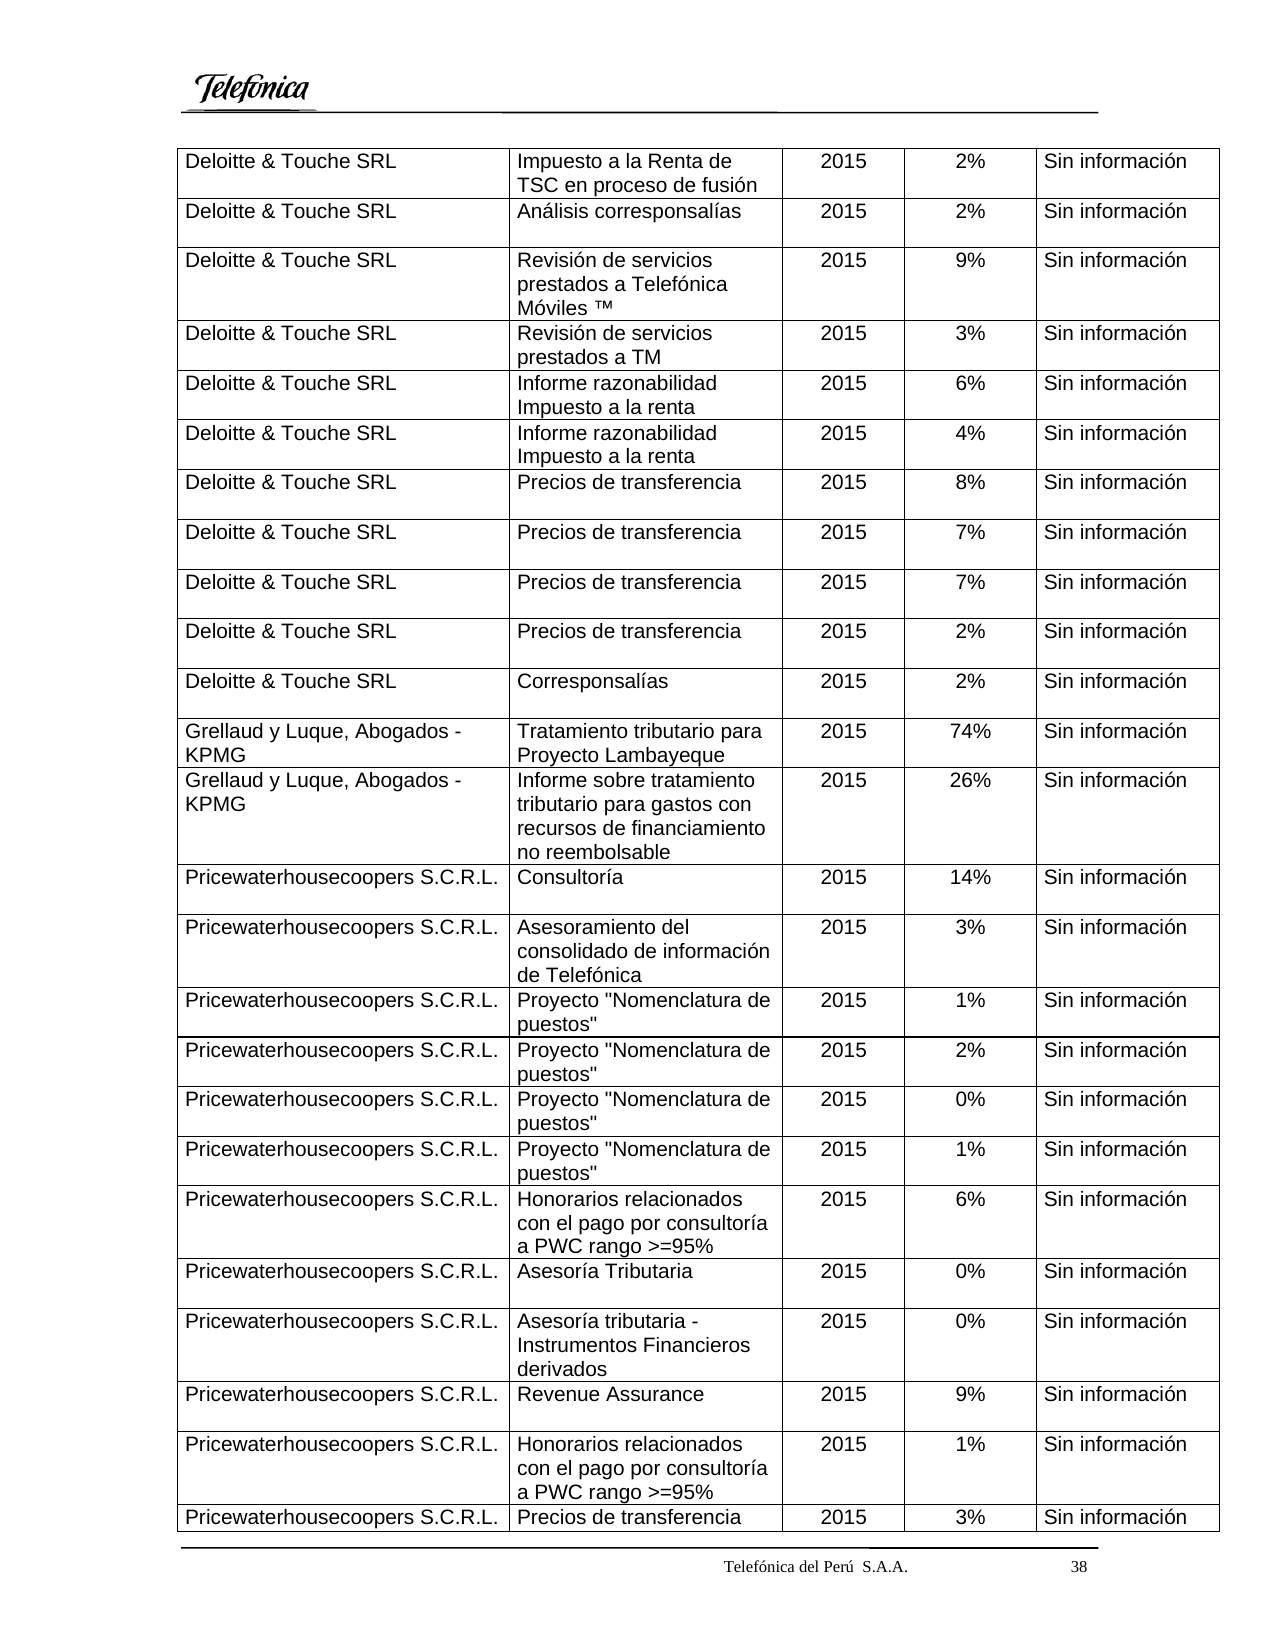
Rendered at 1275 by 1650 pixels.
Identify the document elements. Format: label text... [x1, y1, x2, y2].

table_cell Proyecto "Nomenclatura de puestos" [510, 988, 782, 1036]
table_cell Sin información [1037, 149, 1219, 197]
table_cell 2015 [783, 520, 904, 568]
table_cell Pricewaterhousecoopers S.C.R.L. [178, 1309, 509, 1381]
table_cell Sin información [1037, 619, 1219, 668]
table_cell 2015 [783, 149, 904, 197]
table_cell Sin información [1037, 321, 1219, 370]
table_cell Deloitte & Touche SRL [178, 321, 509, 370]
table_cell Sin información [1037, 570, 1219, 618]
table_cell Asesoría tributaria - Instrumentos Financieros derivados [510, 1309, 782, 1381]
table_cell 2015 [783, 865, 904, 914]
table_cell Honorarios relacionados con el pago por consultoría a PWC rango >=95% [510, 1432, 782, 1503]
table_cell Sin información [1037, 371, 1219, 419]
table_cell Deloitte & Touche SRL [178, 248, 509, 320]
table_cell 2% [905, 199, 1036, 247]
table_cell 1% [905, 1432, 1036, 1503]
table_cell Sin información [1037, 1137, 1219, 1185]
table_cell Sin información [1037, 248, 1219, 320]
table_cell 2% [905, 1038, 1036, 1086]
table_cell Revisión de servicios prestados a Telefónica Móviles ™ [510, 248, 782, 320]
table_cell 0% [905, 1259, 1036, 1308]
table_cell Sin información [1037, 865, 1219, 914]
table_cell 2015 [783, 1432, 904, 1503]
table_cell 7% [905, 570, 1036, 618]
table_cell 9% [905, 248, 1036, 320]
table_cell 2% [905, 149, 1036, 197]
table_cell Pricewaterhousecoopers S.C.R.L. [178, 865, 509, 914]
table_cell 14% [905, 865, 1036, 914]
table_cell 0% [905, 1087, 1036, 1136]
table_cell 2015 [783, 988, 904, 1036]
table_cell Informe razonabilidad Impuesto a la renta [510, 420, 782, 469]
table_cell 3% [905, 321, 1036, 370]
table_cell 2015 [783, 1259, 904, 1308]
table_cell Sin información [1037, 915, 1219, 987]
table_cell 1% [905, 988, 1036, 1036]
table_cell Pricewaterhousecoopers S.C.R.L. [178, 988, 509, 1036]
table_cell Sin información [1037, 768, 1219, 864]
table_cell 2015 [783, 570, 904, 618]
table_cell Grellaud y Luque, Abogados - KPMG [178, 768, 509, 864]
table_cell Grellaud y Luque, Abogados - KPMG [178, 719, 509, 767]
table_cell Corresponsalías [510, 669, 782, 717]
table_cell Pricewaterhousecoopers S.C.R.L. [178, 1432, 509, 1503]
table_cell Revisión de servicios prestados a TM [510, 321, 782, 370]
table_cell 6% [905, 371, 1036, 419]
table_cell 2015 [783, 248, 904, 320]
table_cell 2015 [783, 199, 904, 247]
table_cell Pricewaterhousecoopers S.C.R.L. [178, 1087, 509, 1136]
table_cell 3% [905, 915, 1036, 987]
table_cell 0% [905, 1309, 1036, 1381]
table_cell 2015 [783, 321, 904, 370]
table_cell 2015 [783, 669, 904, 717]
table_cell Sin información [1037, 1309, 1219, 1381]
table_cell 2015 [783, 1087, 904, 1136]
table_cell 3% [905, 1505, 1036, 1531]
table_cell 2015 [783, 420, 904, 469]
table_cell Sin información [1037, 199, 1219, 247]
table_cell Sin información [1037, 1382, 1219, 1431]
table_cell 2015 [783, 768, 904, 864]
table_cell Informe sobre tratamiento tributario para gastos con recursos de financiamiento no reembolsable [510, 768, 782, 864]
table_cell Proyecto "Nomenclatura de puestos" [510, 1137, 782, 1185]
table_cell 8% [905, 470, 1036, 519]
table_cell Sin información [1037, 470, 1219, 519]
table_cell Sin información [1037, 988, 1219, 1036]
table_cell Honorarios relacionados con el pago por consultoría a PWC rango >=95% [510, 1186, 782, 1258]
table_cell Deloitte & Touche SRL [178, 619, 509, 668]
table_cell Proyecto "Nomenclatura de puestos" [510, 1087, 782, 1136]
table_cell Precios de transferencia [510, 520, 782, 568]
table_cell 2015 [783, 915, 904, 987]
table_cell 9% [905, 1382, 1036, 1431]
table_cell Sin información [1037, 1505, 1219, 1531]
table_cell Sin información [1037, 1259, 1219, 1308]
table_cell 26% [905, 768, 1036, 864]
table_cell Tratamiento tributario para Proyecto Lambayeque [510, 719, 782, 767]
table_cell Revenue Assurance [510, 1382, 782, 1431]
table_cell Deloitte & Touche SRL [178, 199, 509, 247]
table_cell Precios de transferencia [510, 570, 782, 618]
table_cell 2015 [783, 1137, 904, 1185]
table_cell Consultoría [510, 865, 782, 914]
table_cell Sin información [1037, 1087, 1219, 1136]
table_cell Pricewaterhousecoopers S.C.R.L. [178, 1382, 509, 1431]
table_cell 2015 [783, 1038, 904, 1086]
table_cell Sin información [1037, 1186, 1219, 1258]
table_cell Precios de transferencia [510, 619, 782, 668]
table_cell 6% [905, 1186, 1036, 1258]
table_cell 4% [905, 420, 1036, 469]
table_cell Sin información [1037, 520, 1219, 568]
table_cell 2015 [783, 1382, 904, 1431]
table_cell Pricewaterhousecoopers S.C.R.L. [178, 1186, 509, 1258]
table_cell Pricewaterhousecoopers S.C.R.L. [178, 1038, 509, 1086]
table_cell Precios de transferencia [510, 470, 782, 519]
table_cell Pricewaterhousecoopers S.C.R.L. [178, 1259, 509, 1308]
table_cell Sin información [1037, 1038, 1219, 1086]
table_cell Proyecto "Nomenclatura de puestos" [510, 1038, 782, 1086]
picture [182, 71, 321, 111]
table_cell Deloitte & Touche SRL [178, 570, 509, 618]
table_cell Sin información [1037, 1432, 1219, 1503]
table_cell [510, 1505, 782, 1531]
table_cell 2015 [783, 371, 904, 419]
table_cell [178, 149, 509, 197]
table_cell 2% [905, 669, 1036, 717]
table_cell Asesoramiento del consolidado de información de Telefónica [510, 915, 782, 987]
table_cell Pricewaterhousecoopers S.C.R.L. [178, 1137, 509, 1185]
table_cell Sin información [1037, 420, 1219, 469]
table_cell Deloitte & Touche SRL [178, 420, 509, 469]
table_cell Sin información [1037, 669, 1219, 717]
table_cell 2015 [783, 719, 904, 767]
table_cell Análisis corresponsalías [510, 199, 782, 247]
table_cell Pricewaterhousecoopers S.C.R.L. [178, 915, 509, 987]
table_cell Informe razonabilidad Impuesto a la renta [510, 371, 782, 419]
table_cell Deloitte & Touche SRL [178, 669, 509, 717]
table_cell 2% [905, 619, 1036, 668]
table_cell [178, 1505, 509, 1531]
table_cell Deloitte & Touche SRL [178, 371, 509, 419]
table_cell Deloitte & Touche SRL [178, 520, 509, 568]
table_cell 2015 [783, 470, 904, 519]
table_cell Asesoría Tributaria [510, 1259, 782, 1308]
table_cell 2015 [783, 1309, 904, 1381]
table_cell 74% [905, 719, 1036, 767]
table_cell 2015 [783, 1186, 904, 1258]
table_cell 2015 [783, 1505, 904, 1531]
table_cell 2015 [783, 619, 904, 668]
table_cell 1% [905, 1137, 1036, 1185]
table_cell Sin información [1037, 719, 1219, 767]
table_cell Deloitte & Touche SRL [178, 470, 509, 519]
table_cell Impuesto a la Renta de TSC en proceso de fusión [510, 149, 782, 197]
table_cell 7% [905, 520, 1036, 568]
